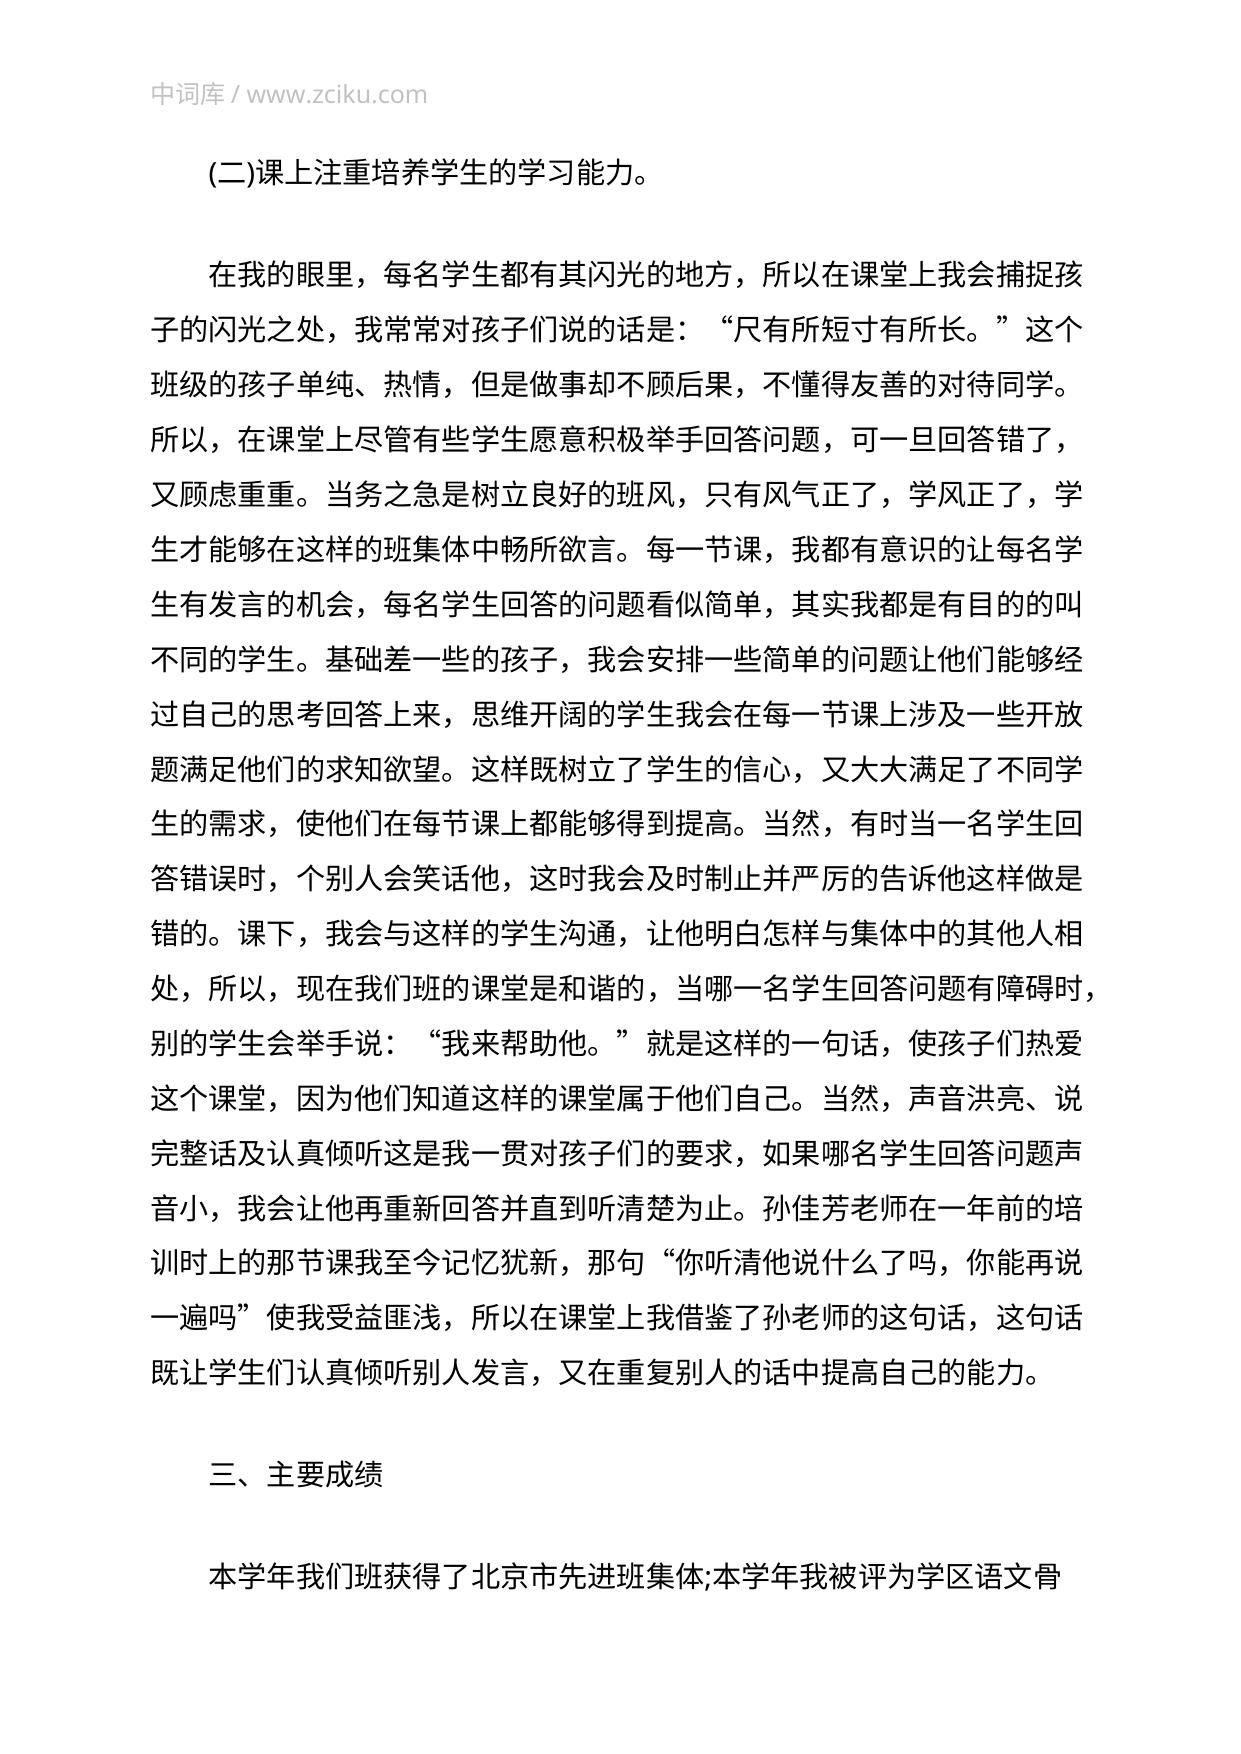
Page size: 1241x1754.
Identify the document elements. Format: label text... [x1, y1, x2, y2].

text 三、主要成绩 [150, 1452, 1090, 1494]
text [150, 1553, 1090, 1596]
text (二)课上注重培养学生的学习能力。 [150, 150, 1090, 192]
text 在我的眼里，每名学生都有其闪光的地方，所以在课堂上我会捕捉孩子的闪光之处，我常常对孩子们说的话是：“尺有所短寸有所长。”这个班级的孩子单纯、热情，但是做事却不顾后果，不懂得友善的对待同学。所以，在课堂上尽管有些学生愿意积极举手回答问题，可一旦回答错了，又顾虑重重。当务之急是树立良好的班风，只有风气正了，学风正了，学生才能够在这样的班集体中畅所欲言。每一节课，我都有意识的让每名学生有发言的机会，每名学生回答的问题看似简单，其实我都是有目的的叫不同的学生。基础差一些的孩子，我会安排一些简单的问题让他们能够经过自己的思考回答上来，思维开阔的学生我会在每一节课上涉及一些开放题满足他们的求知欲望。这样既树立了学生的信心，又大大满足了不同学生的需求，使他们在每节课上都能够得到提高。当然，有时当一名学生回答错误时，个别人会笑话他，这时我会及时制止并严厉的告诉他这样做是错的。课下，我会与这样的学生沟通，让他明白怎样与集体中的其他人相处，所以，现在我们班的课堂是和谐的，当哪一名学生回答问题有障碍时，别的学生会举手说：“我来帮助他。”就是这样的一句话，使孩子们热爱这个课堂，因为他们知道这样的课堂属于他们自己。当然，声音洪亮、说完整话及认真倾听这是我一贯对孩子们的要求，如果哪名学生回答问题声音小，我会让他再重新回答并直到听清楚为止。孙佳芳老师在一年前的培训时上的那节课我至今记忆犹新，那句“你听清他说什么了吗，你能再说一遍吗”使我受益匪浅，所以在课堂上我借鉴了孙老师的这句话，这句话既让学生们认真倾听别人发言，又在重复别人的话中提高自己的能力。 [150, 252, 1090, 1392]
